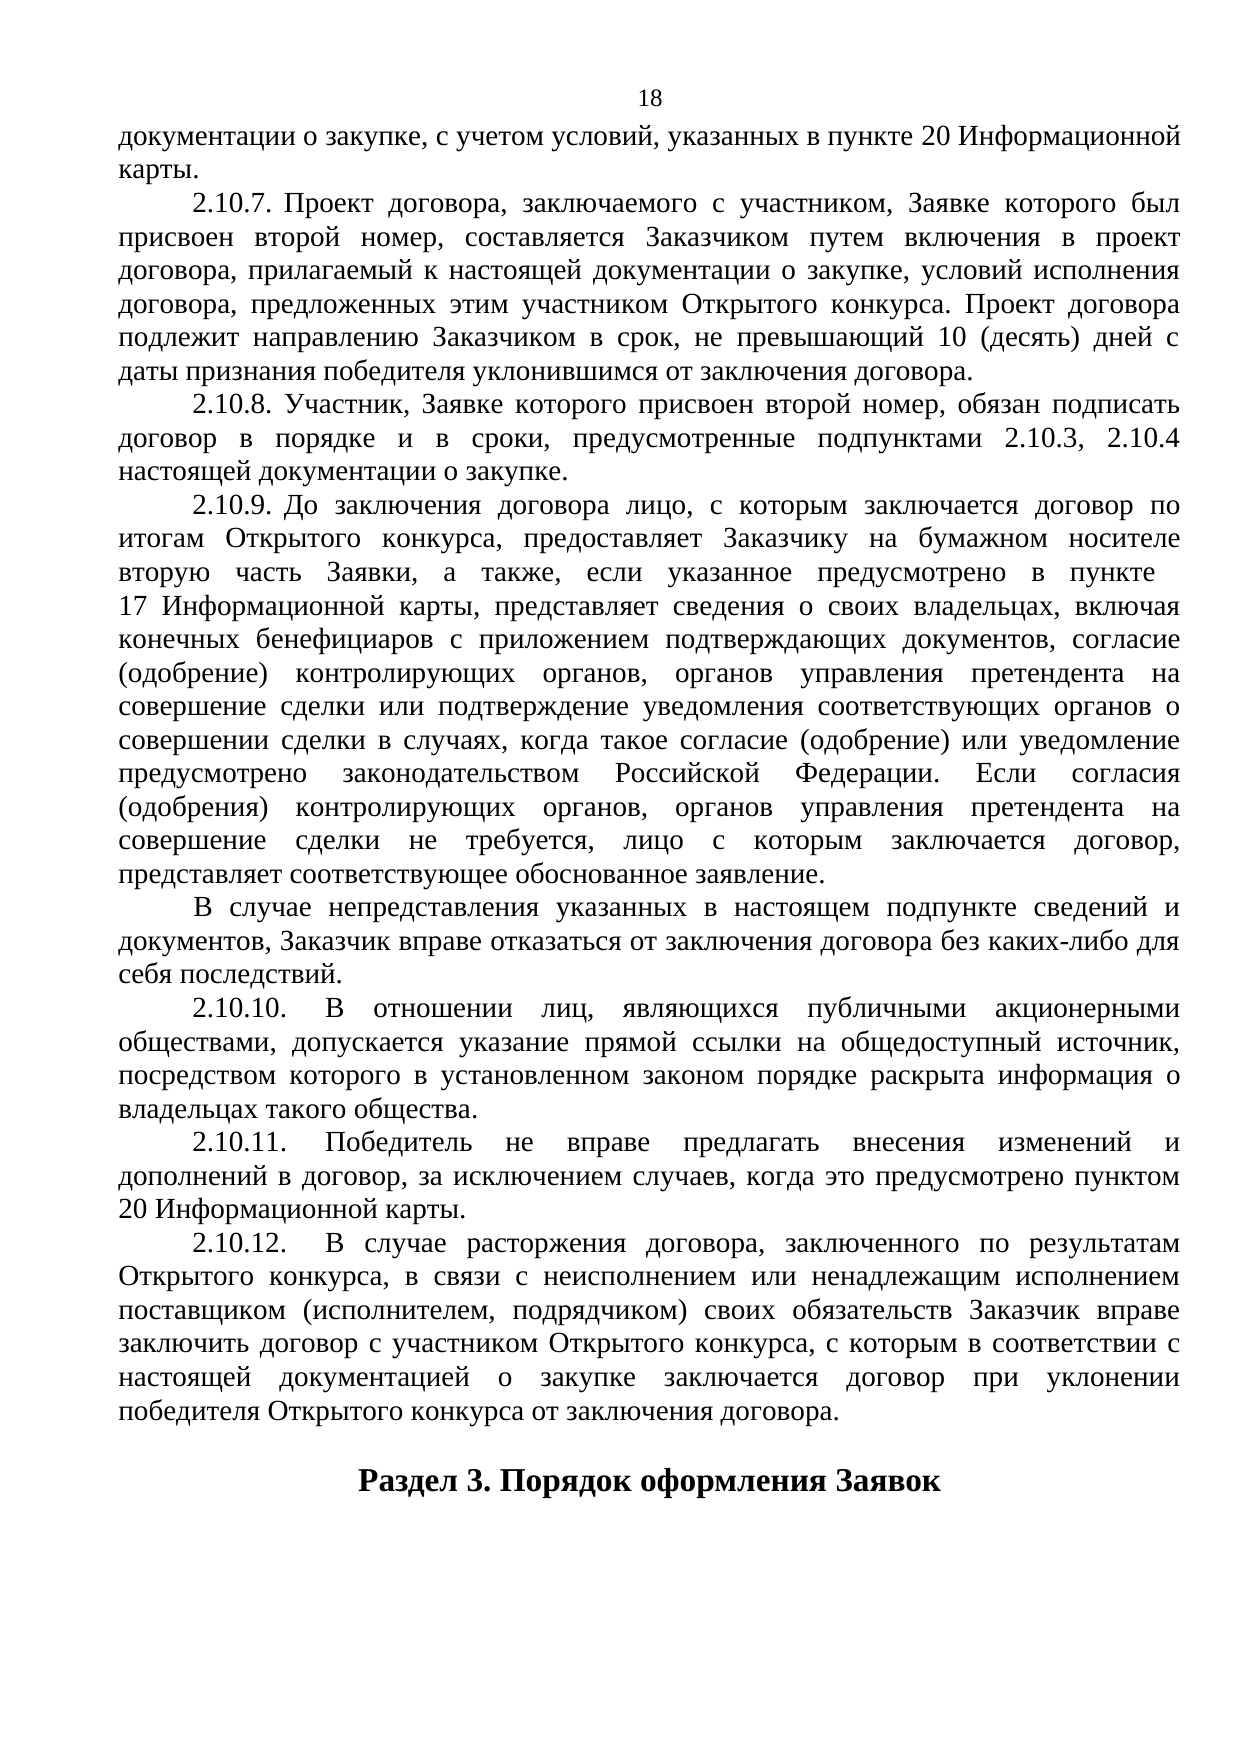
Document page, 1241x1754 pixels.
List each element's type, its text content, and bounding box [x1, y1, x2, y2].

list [118, 118, 1181, 185]
subtitle Раздел 3. Порядок оформления Заявок [118, 1460, 1181, 1498]
list Проект договора, заключаемого с участником, Заявке которого был присвоен второй номер, составляется Заказчиком путем включения в проект договора, прилагаемый к настоящей документации о закупке, условий исполнения договора, предложенных этим участником Открытого конкурса. Проект договора подлежит направлению Заказчиком в срок, не превышающий 10 (десять) дней с даты признания победителя уклонившимся от заключения договора. [118, 185, 1181, 386]
list В случае расторжения договора, заключенного по результатам Открытого конкурса, в связи с неисполнением или ненадлежащим исполнением поставщиком (исполнителем, подрядчиком) своих обязательств Заказчик вправе заключить договор с участником Открытого конкурса, с которым в соответствии с настоящей документацией о закупке заключается договор при уклонении победителя Открытого конкурса от заключения договора. [118, 1225, 1181, 1426]
list Участник, Заявке которого присвоен второй номер, обязан подписать договор в порядке и в сроки, предусмотренные подпунктами 2.10.3, 2.10.4 настоящей документации о закупке. [118, 386, 1181, 487]
list До заключения договора лицо, с которым заключается договор по итогам Открытого конкурса, предоставляет Заказчику на бумажном носителе вторую часть Заявки, а также, если указанное предусмотрено в пункте 17 Информационной карты, представляет сведения о своих владельцах, включая конечных бенефициаров с приложением подтверждающих документов, согласие (одобрение) контролирующих органов, органов управления претендента на совершение сделки или подтверждение уведомления соответствующих органов о совершении сделки в случаях, когда такое согласие (одобрение) или уведомление предусмотрено законодательством Российской Федерации. Если согласия (одобрения) контролирующих органов, органов управления претендента на совершение сделки не требуется, лицо с которым заключается договор, представляет соответствующее обоснованное заявление. [118, 487, 1181, 889]
text В случае непредставления указанных в настоящем подпункте сведений и документов, Заказчик вправе отказаться от заключения договора без каких-либо для себя последствий. [118, 889, 1181, 990]
list В отношении лиц, являющихся публичными акционерными обществами, допускается указание прямой ссылки на общедоступный источник, посредством которого в установленном законом порядке раскрыта информация о владельцах такого общества. [118, 990, 1181, 1124]
list Победитель не вправе предлагать внесения изменений и дополнений в договор, за исключением случаев, когда это предусмотрено пунктом 20 Информационной карты. [118, 1124, 1181, 1225]
